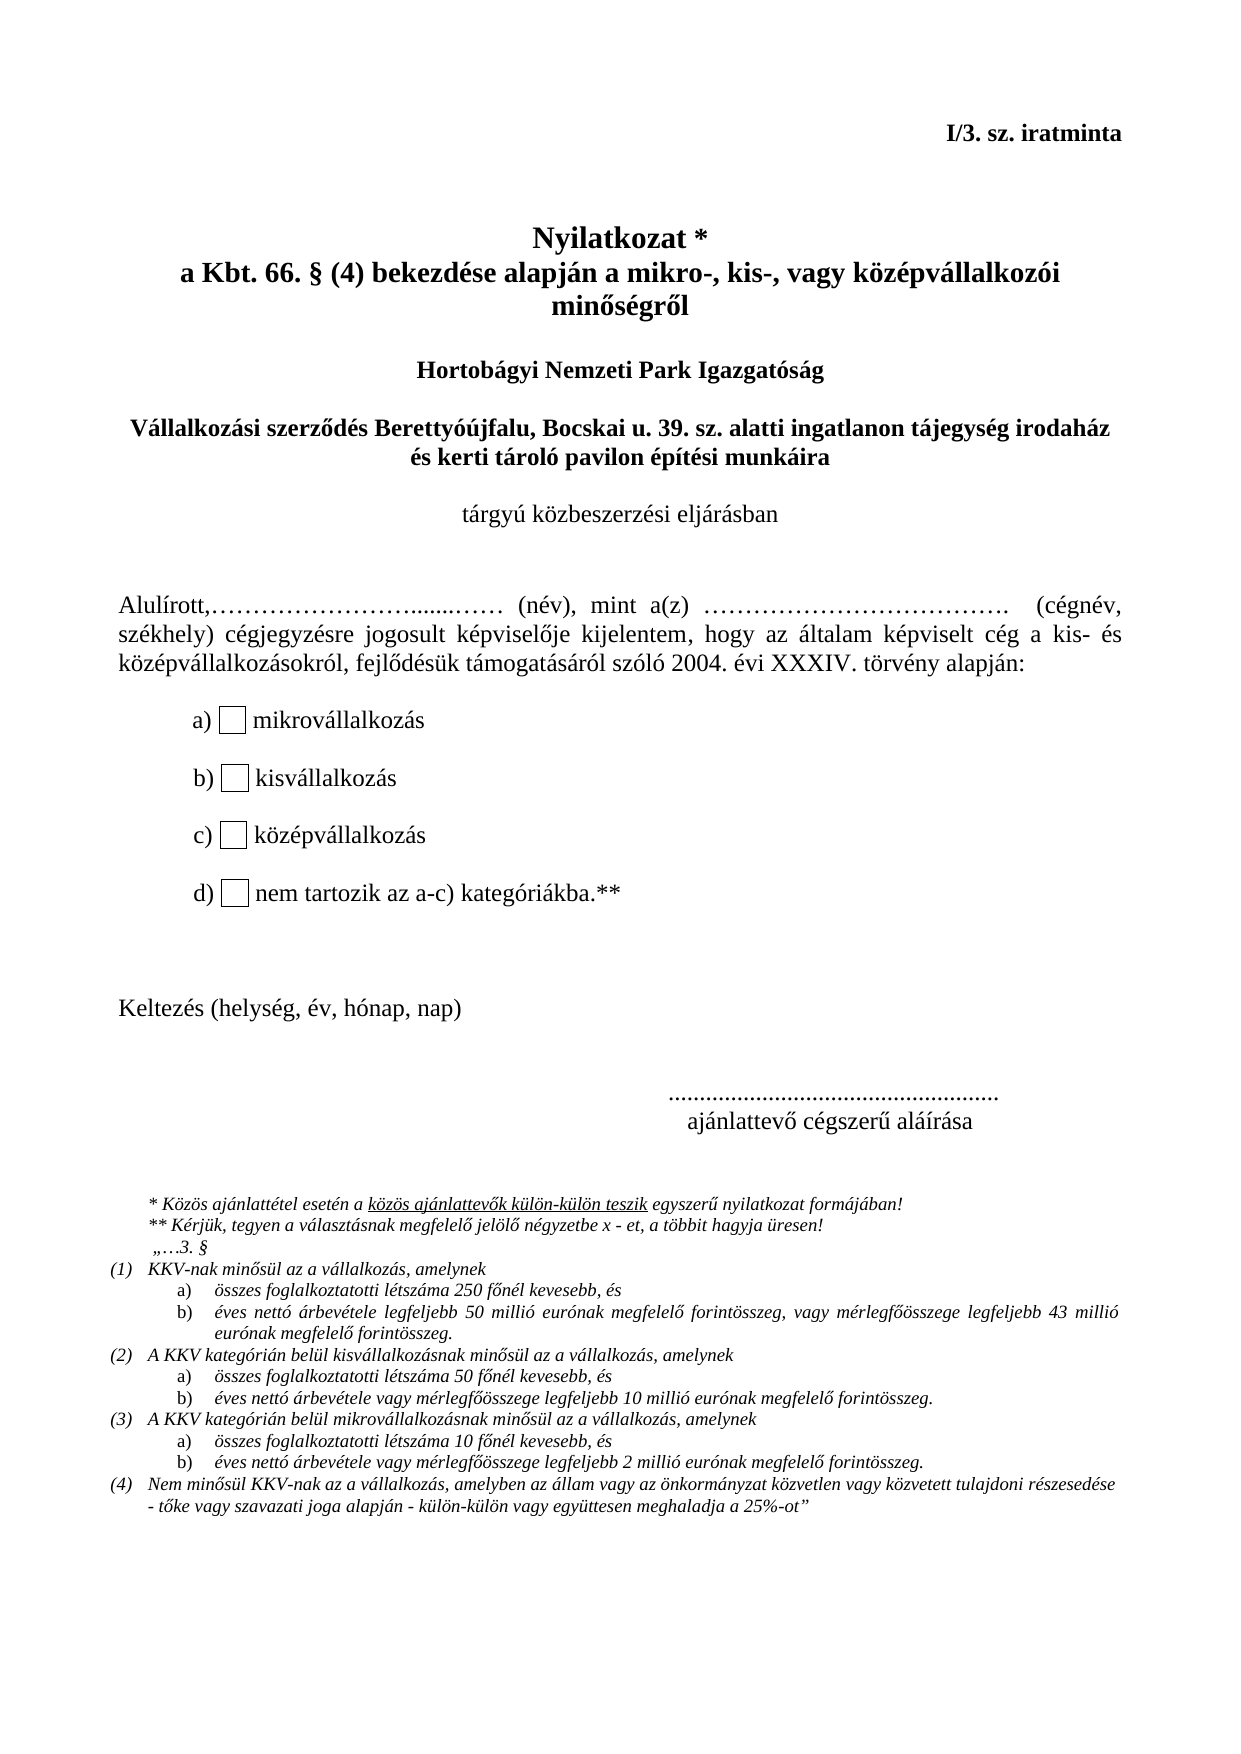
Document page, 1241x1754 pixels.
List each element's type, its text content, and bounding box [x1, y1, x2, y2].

text Nyilatkozat * [118, 219, 1122, 255]
text Vállalkozási szerződés Berettyóújfalu, Bocskai u. 39. sz. alatti ingatlanon tájegység irodaház és kerti tároló pavilon építési munkáira [118, 413, 1122, 471]
list éves nettó árbevétele legfeljebb 50 millió eurónak megfelelő forintösszeg, vagy mérlegfőösszege legfeljebb 43 millió eurónak megfelelő forintösszeg. [177, 1301, 1122, 1344]
text tárgyú közbeszerzési eljárásban [118, 499, 1122, 528]
list éves nettó árbevétele vagy mérlegfőösszege legfeljebb 10 millió eurónak megfelelő forintösszeg. [177, 1387, 1122, 1408]
text c) középvállalkozás [193, 820, 1122, 849]
text Alulírott,…………………….......…… (név), mint a(z) ………………………………. (cégnév, székhely) cégjegyzésre jogosult képviselője kijelentem, hogy az általam képviselt cég a kis- és középvállalkozásokról, fejlődésük támogatásáról szóló 2004. évi XXXIV. törvény alapján: [118, 590, 1122, 677]
list összes foglalkoztatotti létszáma 50 főnél kevesebb, és [177, 1365, 1122, 1387]
text b) kisvállalkozás [193, 763, 1122, 792]
text d) nem tartozik az a-c) kategóriákba.** [193, 878, 1122, 907]
text Keltezés (helység, év, hónap, nap) [118, 993, 1122, 1022]
text a) mikrovállalkozás [118, 705, 1122, 734]
text I/3. sz. iratminta [118, 118, 1122, 147]
list KKV-nak minősül az a vállalkozás, amelynek [110, 1257, 1122, 1279]
text „…3. § [148, 1236, 1122, 1257]
text Hortobágyi Nemzeti Park Igazgatóság [118, 356, 1122, 384]
list A KKV kategórián belül kisvállalkozásnak minősül az a vállalkozás, amelynek [110, 1344, 1122, 1365]
list Nem minősül KKV-nak az a vállalkozás, amelyben az állam vagy az önkormányzat közvetlen vagy közvetett tulajdoni részesedése - tőke vagy szavazati joga alapján - külön-külön vagy együttesen meghaladja a 25%-ot” [110, 1473, 1122, 1516]
list A KKV kategórián belül mikrovállalkozásnak minősül az a vállalkozás, amelynek [110, 1408, 1122, 1430]
text ajánlattevő cégszerű aláírása [118, 1106, 1122, 1135]
text a Kbt. 66. § (4) bekezdése alapján a mikro-, kis-, vagy középvállalkozói minőségről [118, 255, 1122, 322]
list összes foglalkoztatotti létszáma 250 főnél kevesebb, és [177, 1279, 1122, 1301]
list összes foglalkoztatotti létszáma 10 főnél kevesebb, és [177, 1430, 1122, 1451]
list éves nettó árbevétele vagy mérlegfőösszege legfeljebb 2 millió eurónak megfelelő forintösszeg. [177, 1451, 1122, 1473]
text * Közös ajánlattétel esetén a közös ajánlattevők külön-külön teszik egyszerű nyilatkozat formájában! [148, 1193, 1122, 1214]
text ** Kérjük, tegyen a választásnak megfelelő jelölő négyzetbe x - et, a többit hagyja üresen! [148, 1214, 1122, 1236]
